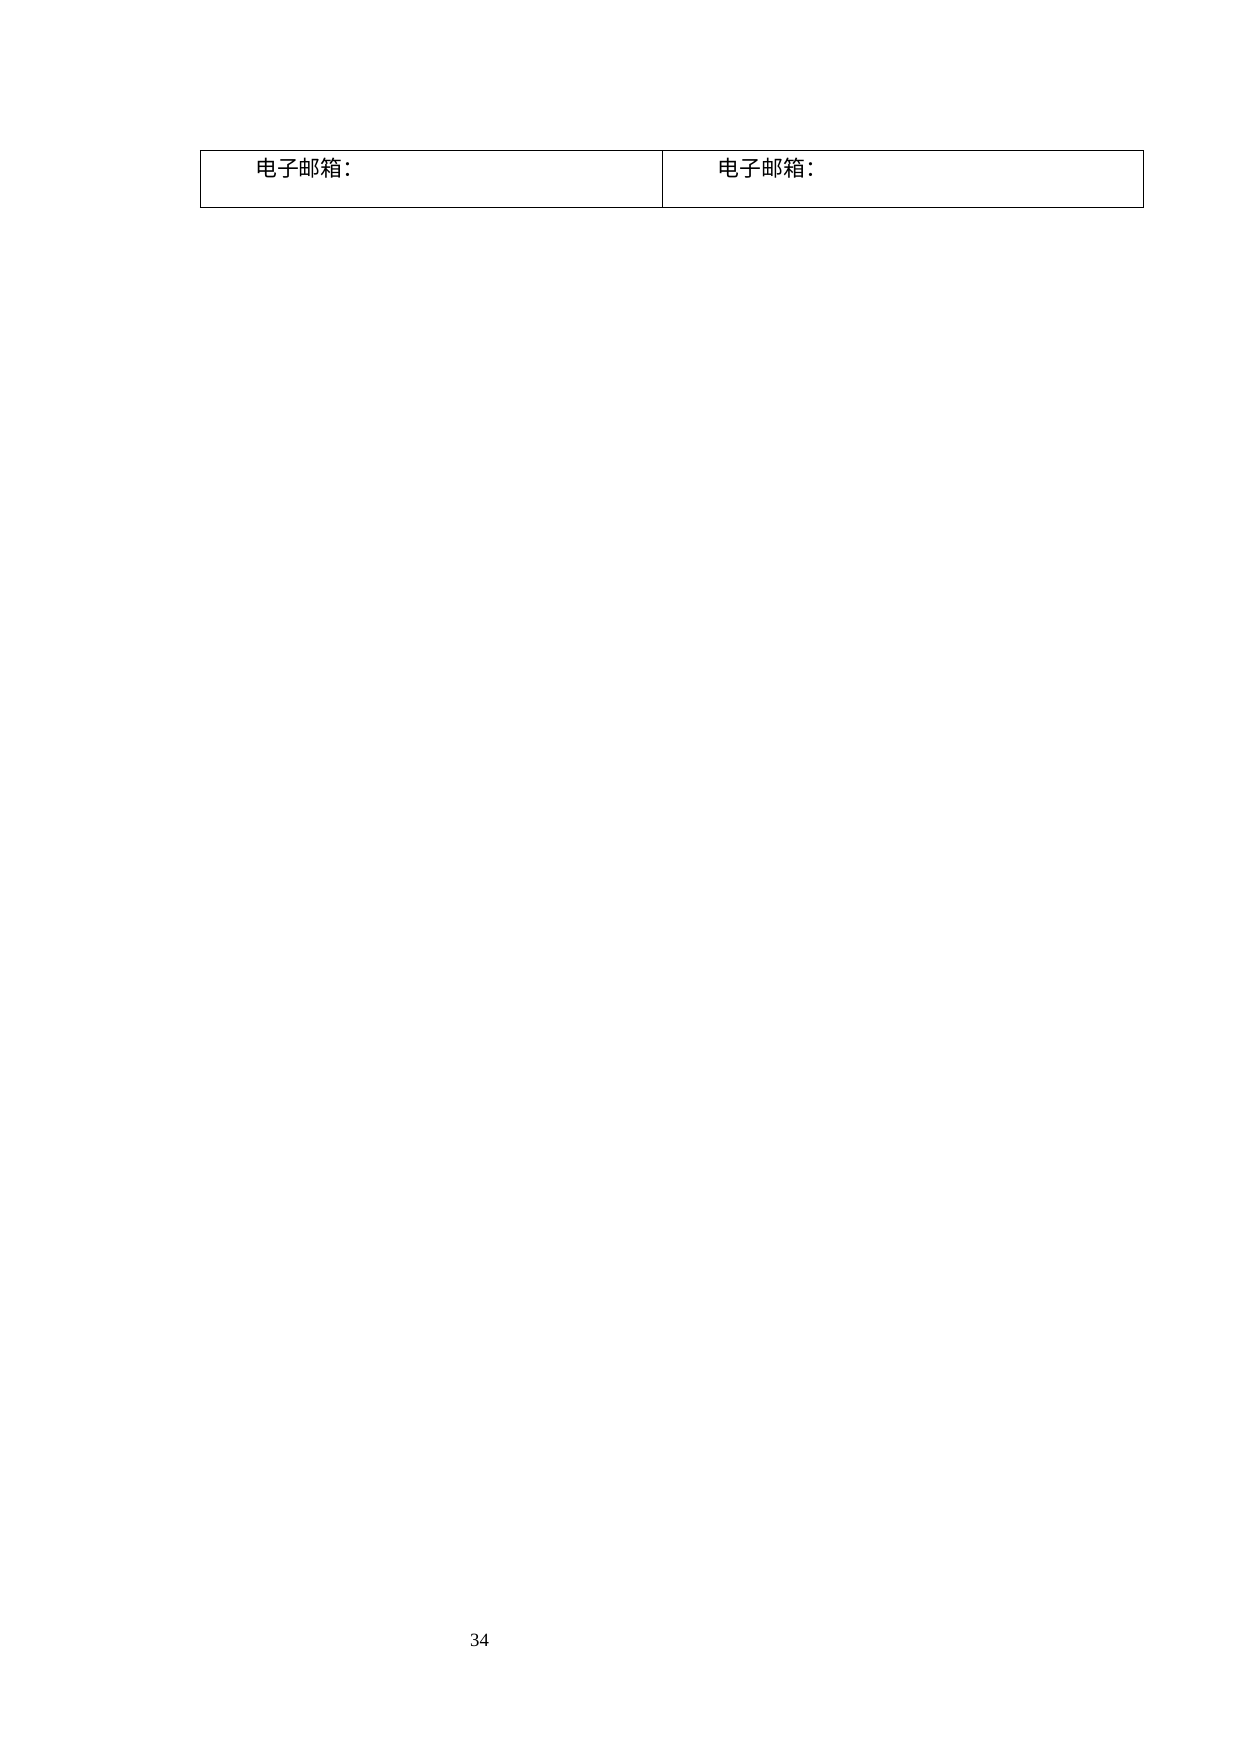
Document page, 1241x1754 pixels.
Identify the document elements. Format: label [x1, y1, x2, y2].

table_header [201, 151, 662, 207]
table_header [663, 151, 1143, 207]
